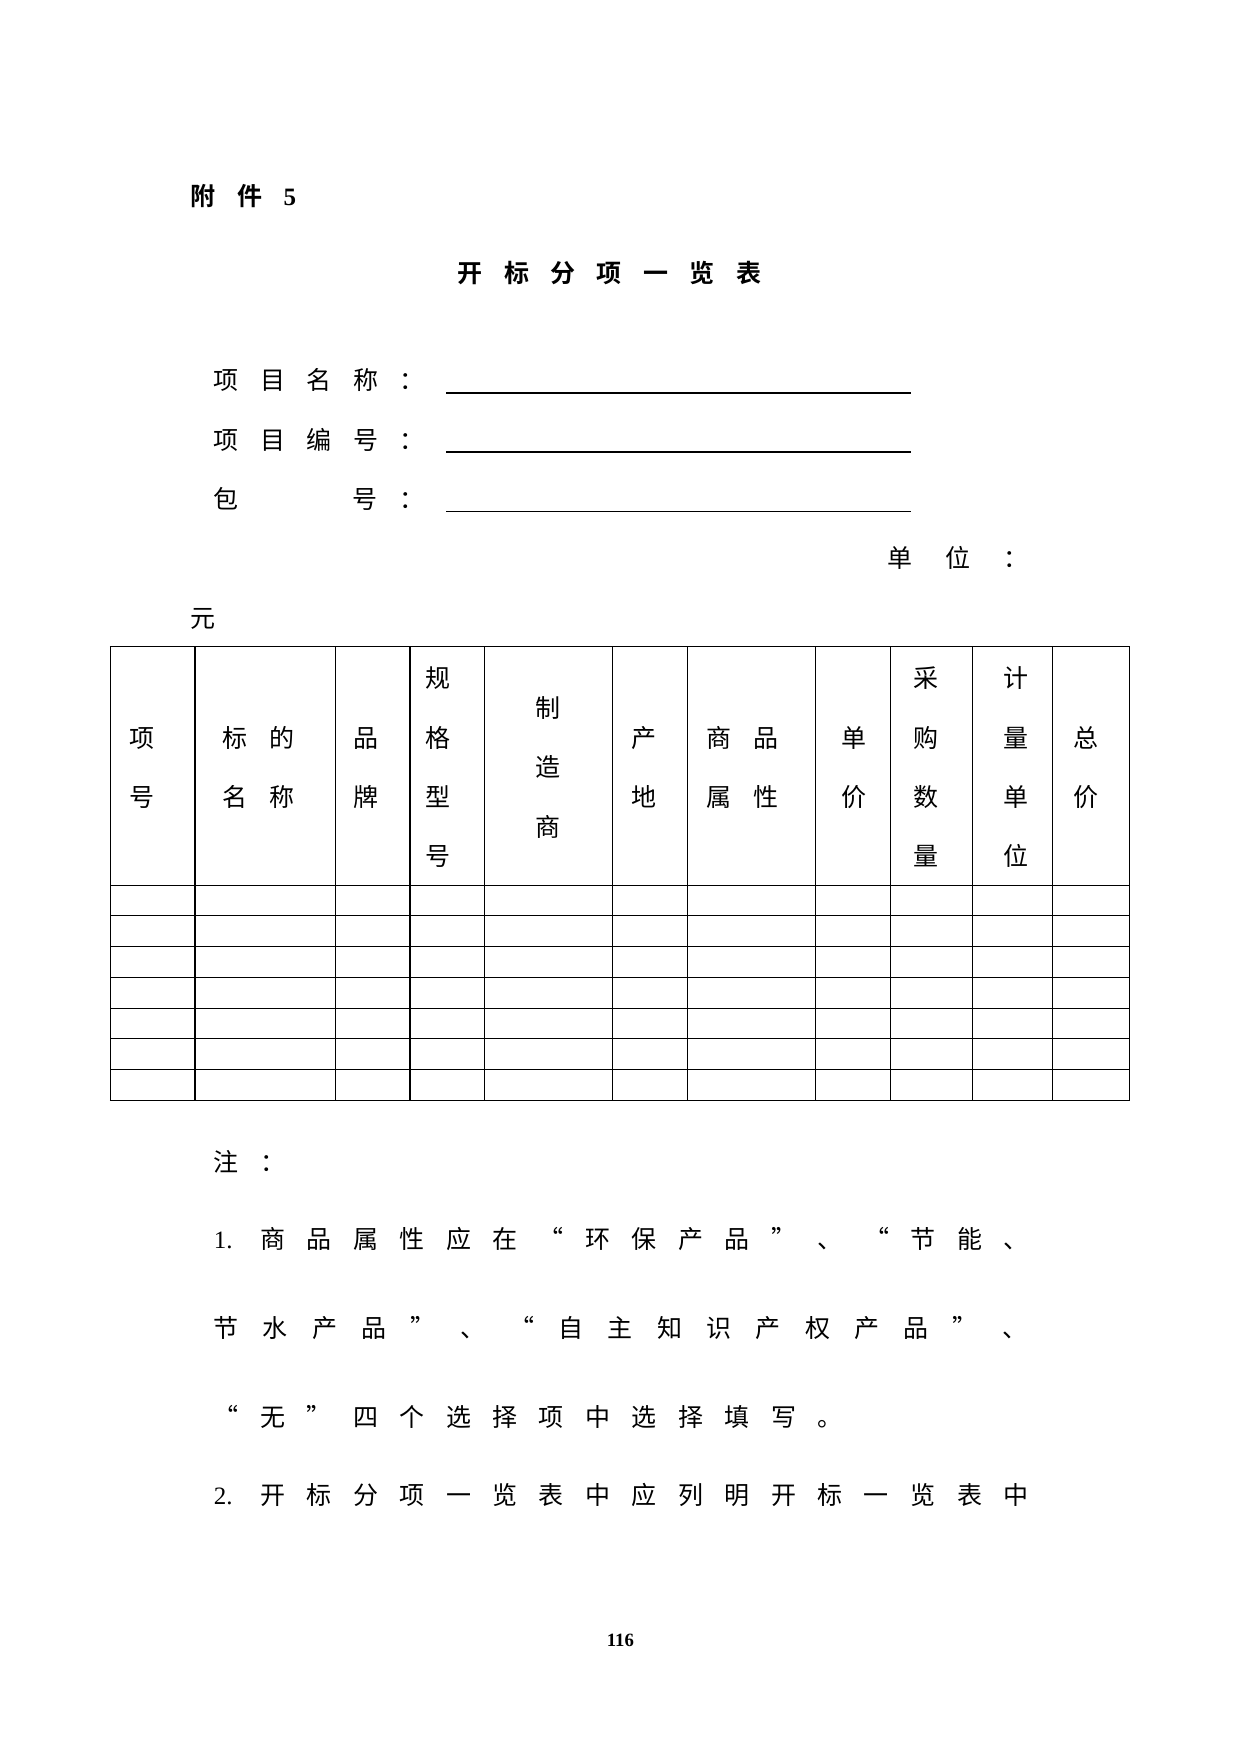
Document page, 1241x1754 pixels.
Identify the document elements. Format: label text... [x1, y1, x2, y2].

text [209, 1463, 1050, 1523]
table_cell [816, 1039, 890, 1069]
table_cell [336, 947, 409, 977]
table_cell [411, 1039, 484, 1069]
text 附件5 [190, 164, 1050, 224]
table_cell [196, 1039, 335, 1069]
table_header 制造商 [485, 647, 612, 884]
table_cell [973, 1039, 1052, 1069]
table_header 采购数量 [891, 647, 972, 884]
table_cell [816, 947, 890, 977]
table_cell [1053, 1009, 1129, 1038]
table_cell [411, 886, 484, 915]
table_header 标的名称 [196, 647, 335, 884]
table_cell [973, 978, 1052, 1007]
table_cell [111, 1070, 194, 1100]
table_cell [816, 1009, 890, 1038]
table_cell [411, 916, 484, 946]
table_cell [336, 1039, 409, 1069]
table_cell [891, 886, 972, 915]
table_header 规格型号 [411, 647, 484, 884]
table_cell [688, 978, 815, 1007]
table_cell [196, 1070, 335, 1100]
table_cell [973, 916, 1052, 946]
text 开标分项一览表 [190, 242, 1050, 301]
table_cell [485, 886, 612, 915]
table_cell [973, 886, 1052, 915]
table_cell [688, 1009, 815, 1038]
table_cell [411, 1009, 484, 1038]
table_cell [485, 916, 612, 946]
table_cell [196, 947, 335, 977]
table_cell [688, 916, 815, 946]
table_cell [613, 978, 687, 1007]
table_cell [411, 947, 484, 977]
table_header 产地 [613, 647, 687, 884]
table_header 单价 [816, 647, 890, 884]
table_cell [688, 1039, 815, 1069]
table_cell [336, 978, 409, 1007]
table_cell [973, 947, 1052, 977]
table_cell [485, 947, 612, 977]
table_cell [688, 1070, 815, 1100]
table_cell [1053, 1039, 1129, 1069]
table_cell [688, 886, 815, 915]
table_cell [973, 1070, 1052, 1100]
table_cell [111, 947, 194, 977]
table_cell [196, 1009, 335, 1038]
table_cell [411, 1070, 484, 1100]
table_cell [891, 1039, 972, 1069]
table_cell [336, 886, 409, 915]
table_cell [891, 916, 972, 946]
text 1. 商品属性应在“环保产品”、“节能、节水产品”、“自主知识产权产品”、“无”四个选择项中选择填写。 [209, 1208, 1050, 1445]
table_cell [485, 978, 612, 1007]
table_cell [1053, 916, 1129, 946]
table_header 项号 [111, 647, 194, 884]
text 项目编号： [210, 408, 1050, 468]
table_cell [111, 978, 194, 1007]
table_cell [816, 886, 890, 915]
table_cell [1053, 1070, 1129, 1100]
table_cell [891, 978, 972, 1007]
table_cell [613, 1039, 687, 1069]
table_cell [891, 947, 972, 977]
table_cell [196, 978, 335, 1007]
table_cell [891, 1009, 972, 1038]
text 单位：元 [190, 527, 1050, 646]
table_cell [111, 886, 194, 915]
table_cell [196, 916, 335, 946]
table_cell [111, 1009, 194, 1038]
table_cell [485, 1009, 612, 1038]
table_header 计量单位 [973, 647, 1052, 884]
table_cell [1053, 947, 1129, 977]
table_header 总价 [1053, 647, 1129, 884]
text 项目名称： [210, 349, 1050, 408]
text 注： [209, 1130, 1050, 1190]
table_cell [111, 1039, 194, 1069]
table_cell [613, 916, 687, 946]
table_cell [613, 886, 687, 915]
table_header 品牌 [336, 647, 409, 884]
table_header 商品属性 [688, 647, 815, 884]
text 包 号： [210, 468, 1050, 527]
table_cell [891, 1070, 972, 1100]
table_cell [613, 1009, 687, 1038]
table_cell [613, 947, 687, 977]
table_cell [816, 978, 890, 1007]
table_cell [816, 916, 890, 946]
table_cell [1053, 978, 1129, 1007]
table_cell [196, 886, 335, 915]
table_cell [688, 947, 815, 977]
table_cell [411, 978, 484, 1007]
table_cell [973, 1009, 1052, 1038]
table_cell [613, 1070, 687, 1100]
table_cell [1053, 886, 1129, 915]
table_cell [111, 916, 194, 946]
table_cell [336, 1070, 409, 1100]
table_cell [336, 1009, 409, 1038]
table_cell [816, 1070, 890, 1100]
table_cell [485, 1070, 612, 1100]
table_cell [336, 916, 409, 946]
table_cell [485, 1039, 612, 1069]
